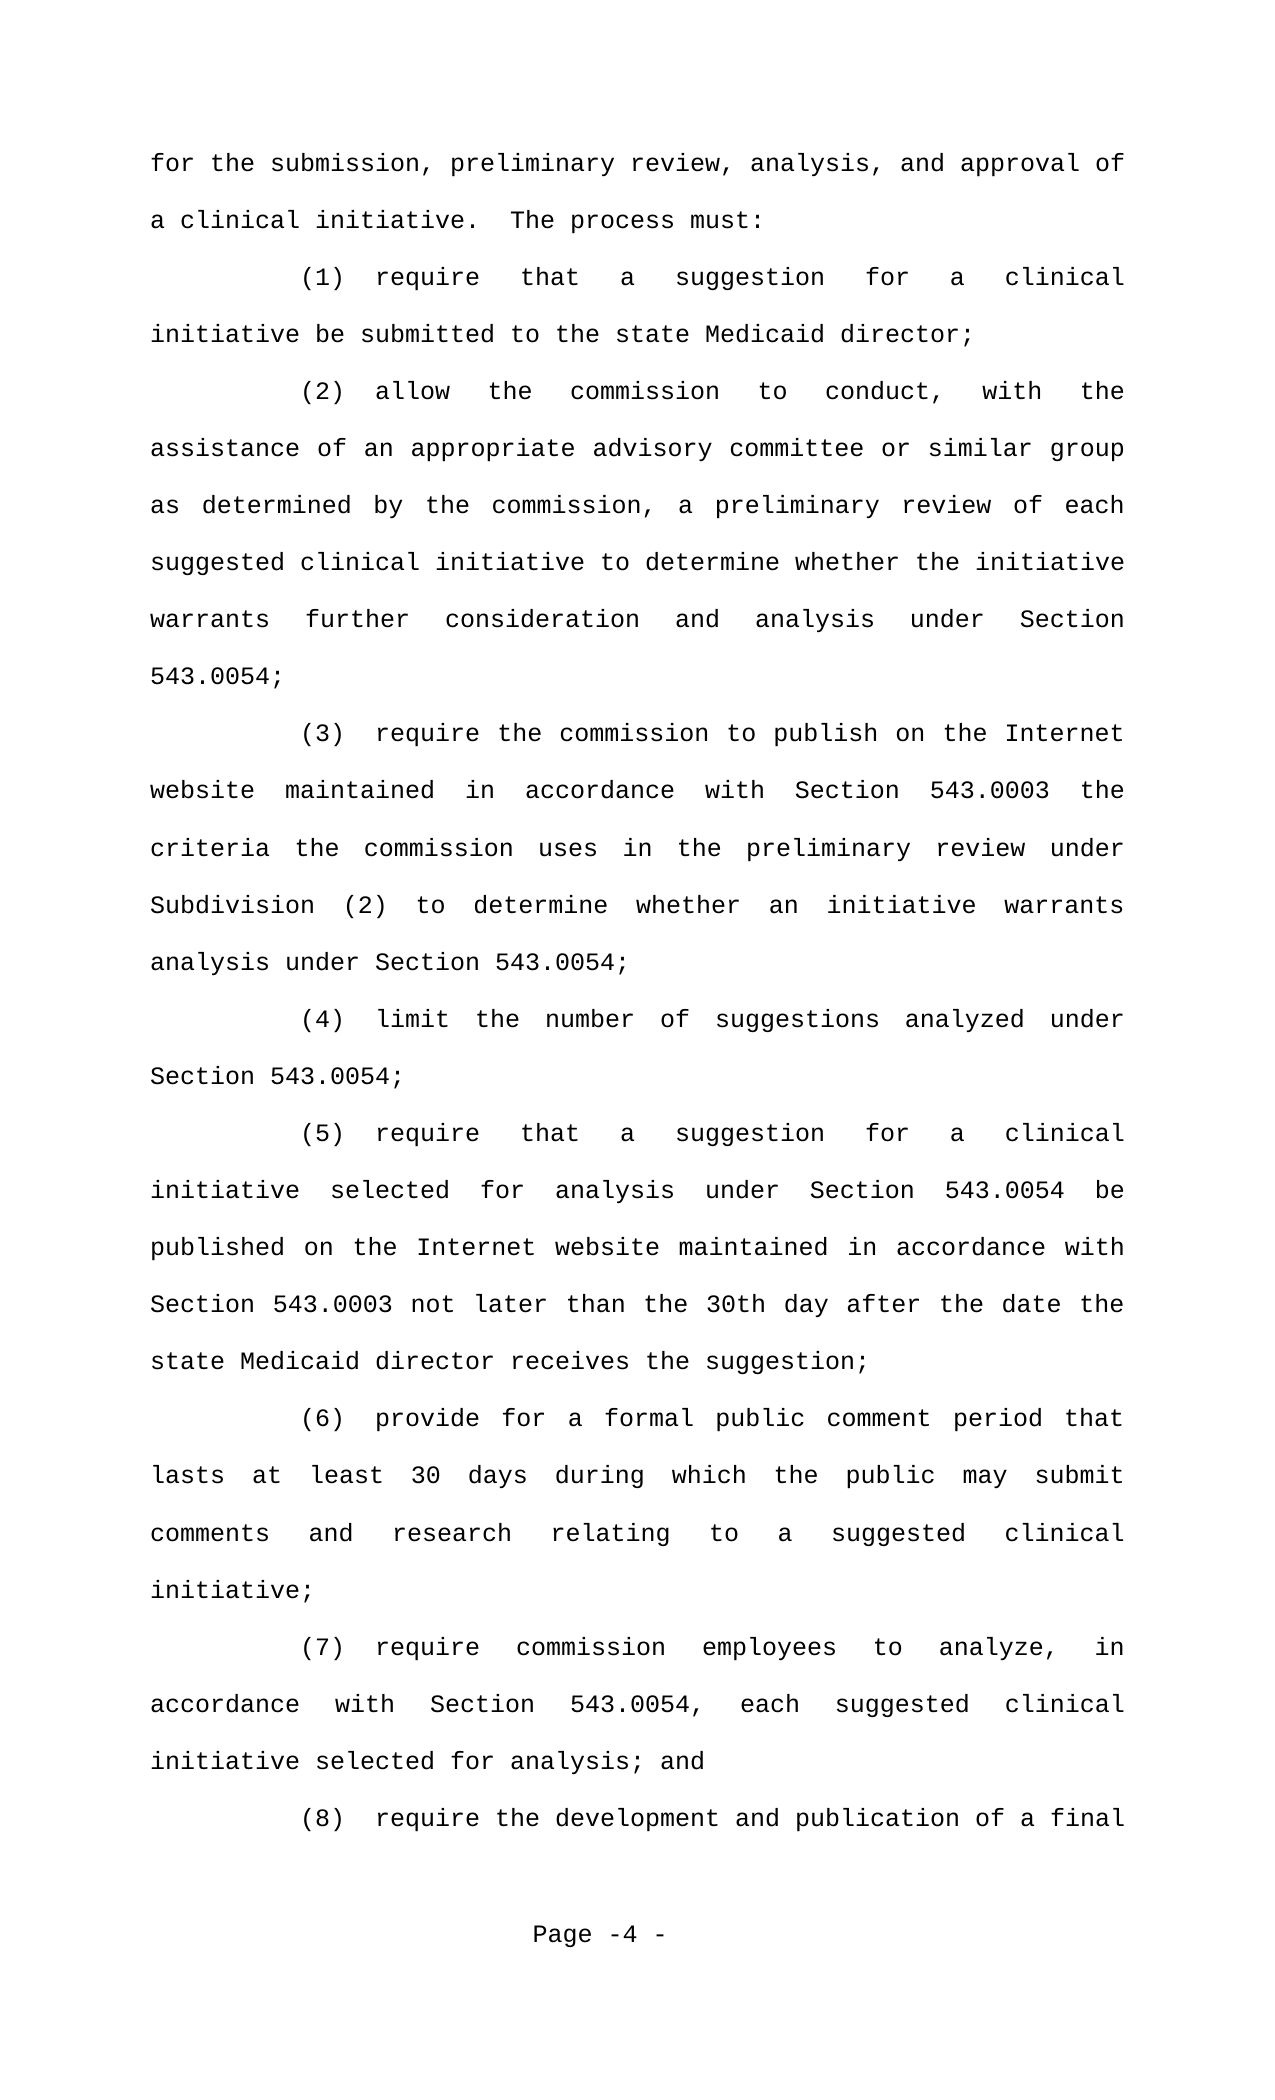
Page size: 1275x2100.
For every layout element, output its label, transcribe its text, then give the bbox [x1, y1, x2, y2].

text (4) limit the number of suggestions analyzed under Section 543.0054; [150, 1006, 1125, 1092]
text (5) require that a suggestion for a clinical initiative selected for analysis under Section 543.0054 be published on the Internet website maintained in accordance with Section 543.0003 not later than the 30th day after the date the state Medicaid director receives the suggestion; [150, 1120, 1125, 1377]
text (6) provide for a formal public comment period that lasts at least 30 days during which the public may submit comments and research relating to a suggested clinical initiative; [150, 1406, 1125, 1606]
text (2) allow the commission to conduct, with the assistance of an appropriate advisory committee or similar group as determined by the commission, a preliminary review of each suggested clinical initiative to determine whether the initiative warrants further consideration and analysis under Section 543.0054; [150, 378, 1125, 692]
text (7) require commission employees to analyze, in accordance with Section 543.0054, each suggested clinical initiative selected for analysis; and [150, 1634, 1125, 1777]
text (1) require that a suggestion for a clinical initiative be submitted to the state Medicaid director; [150, 264, 1125, 350]
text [150, 150, 1125, 236]
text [150, 1805, 1125, 1834]
text (3) require the commission to publish on the Internet website maintained in accordance with Section 543.0003 the criteria the commission uses in the preliminary review under Subdivision (2) to determine whether an initiative warrants analysis under Section 543.0054; [150, 721, 1125, 978]
